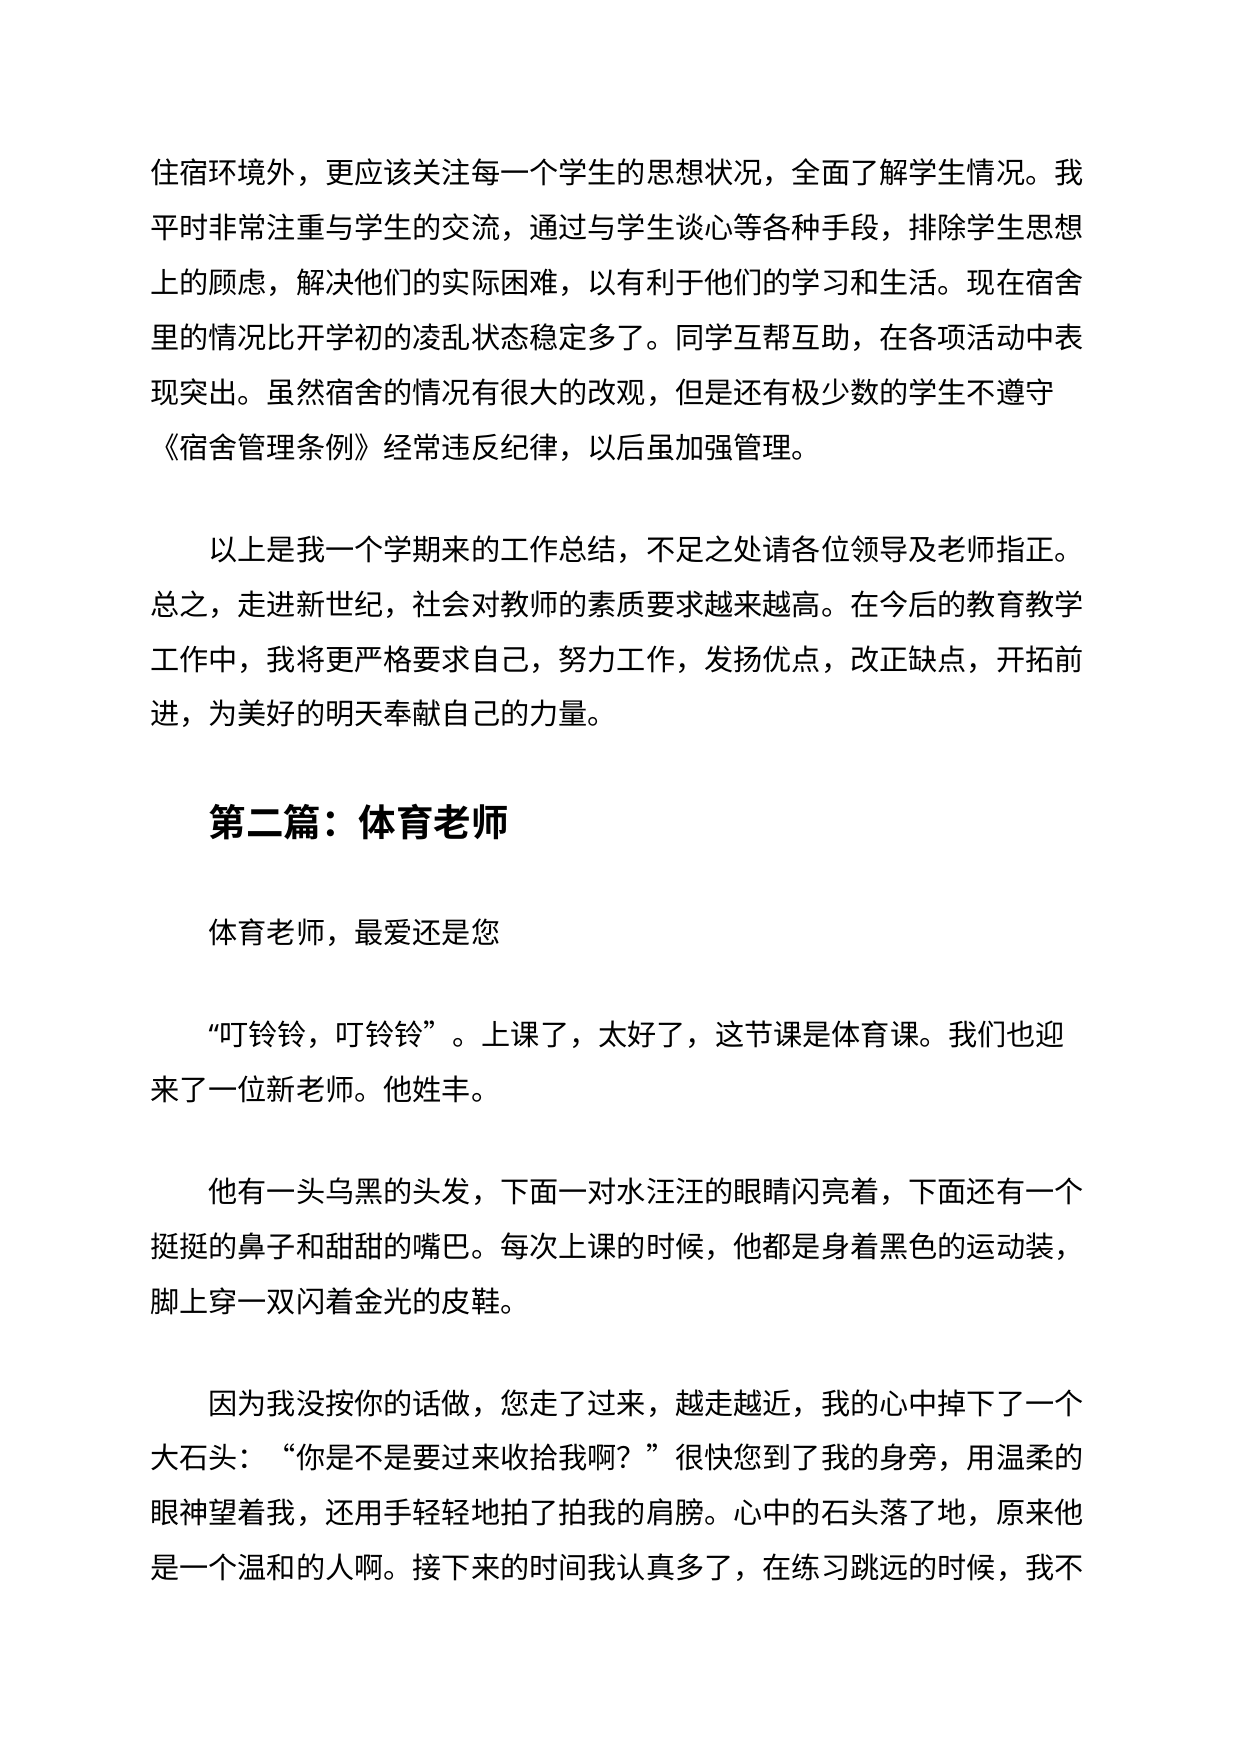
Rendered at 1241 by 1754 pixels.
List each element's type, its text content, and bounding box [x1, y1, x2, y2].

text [150, 1380, 1090, 1587]
text 以上是我一个学期来的工作总结，不足之处请各位领导及老师指正。总之，走进新世纪，社会对教师的素质要求越来越高。在今后的教育教学工作中，我将更严格要求自己，努力工作，发扬优点，改正缺点，开拓前进，为美好的明天奉献自己的力量。 [150, 526, 1090, 733]
text 他有一头乌黑的头发，下面一对水汪汪的眼睛闪亮着，下面还有一个挺挺的鼻子和甜甜的嘴巴。每次上课的时候，他都是身着黑色的运动装，脚上穿一双闪着金光的皮鞋。 [150, 1169, 1090, 1321]
text “叮铃铃，叮铃铃”。上课了，太好了，这节课是体育课。我们也迎来了一位新老师。他姓丰。 [150, 1012, 1090, 1109]
text 体育老师，最爱还是您 [150, 910, 1090, 952]
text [150, 150, 1090, 467]
text 第二篇：体育老师 [150, 793, 1090, 847]
